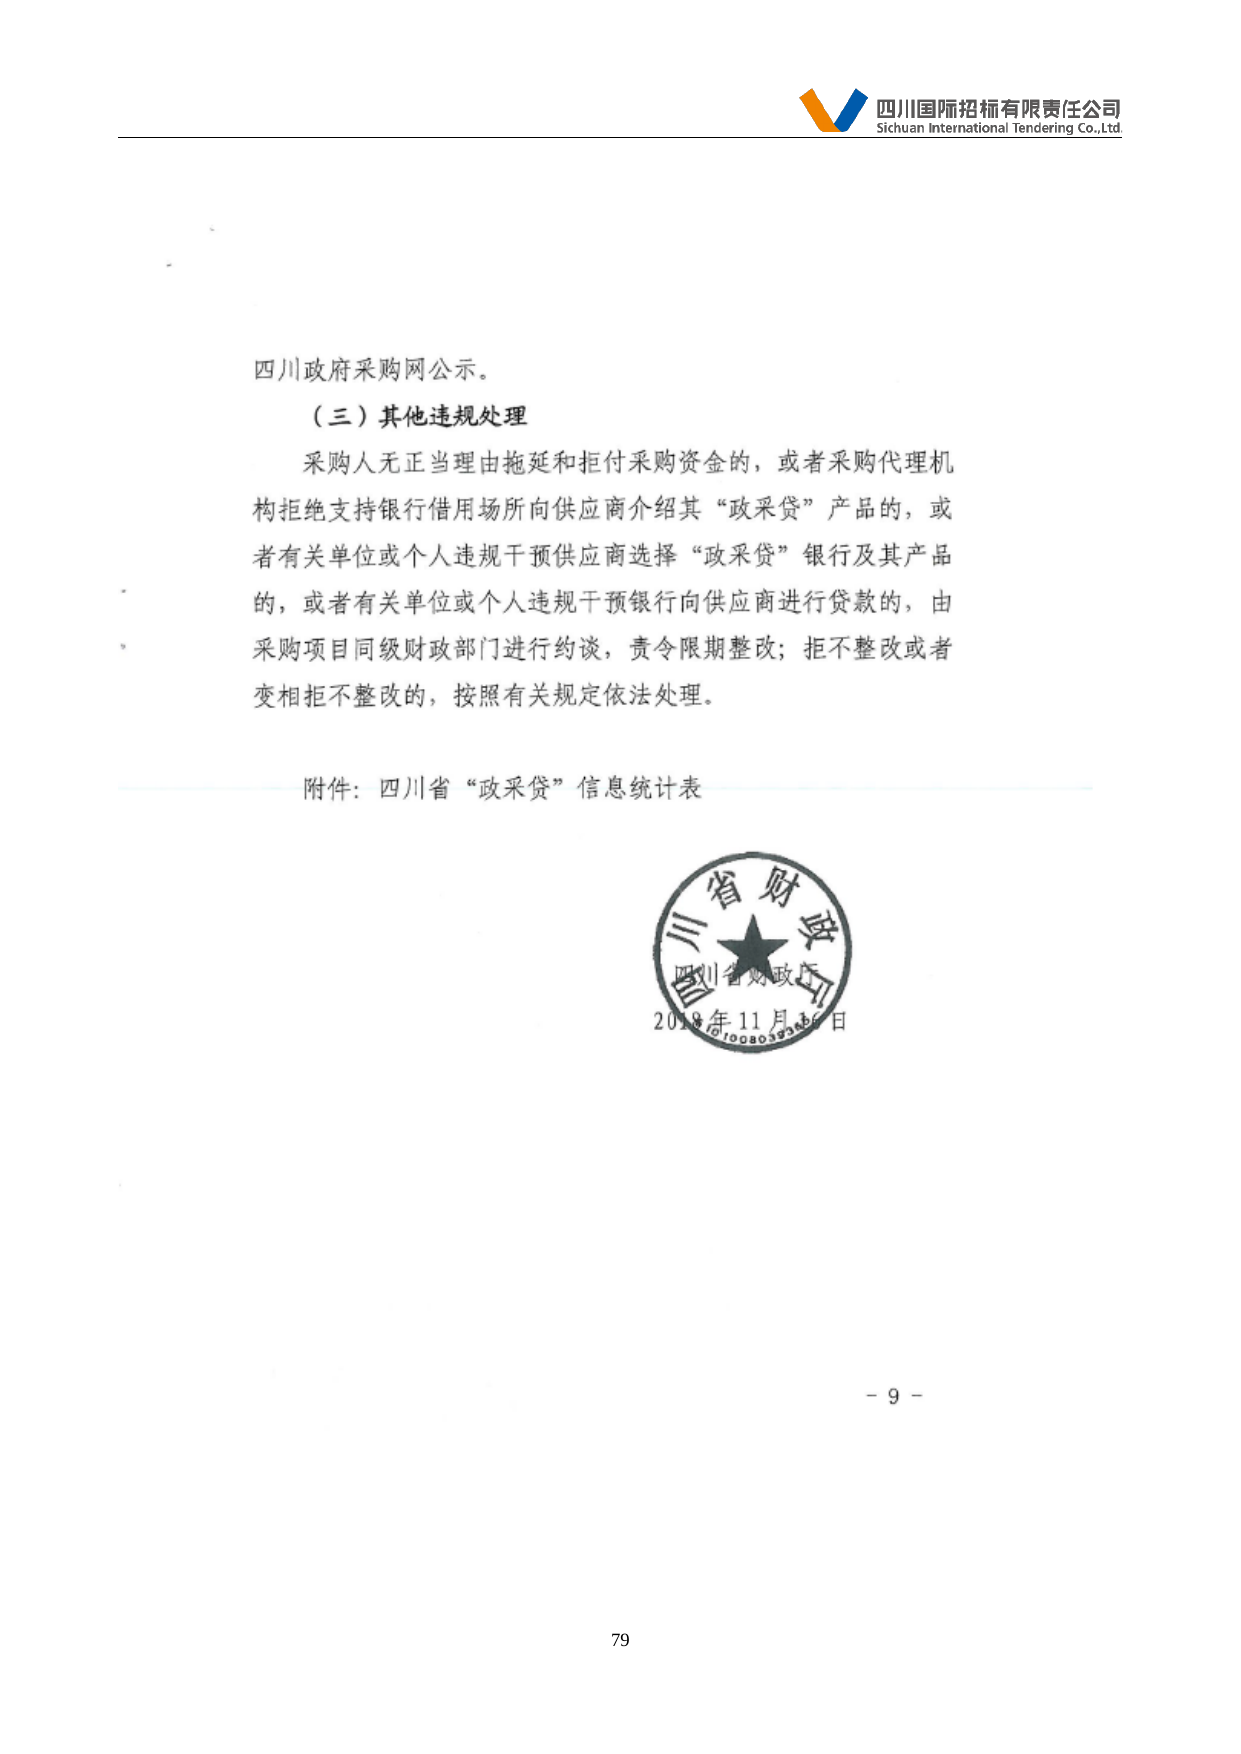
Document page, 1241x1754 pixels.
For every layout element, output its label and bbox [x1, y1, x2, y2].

picture [118, 160, 1093, 1487]
picture [799, 88, 1123, 135]
